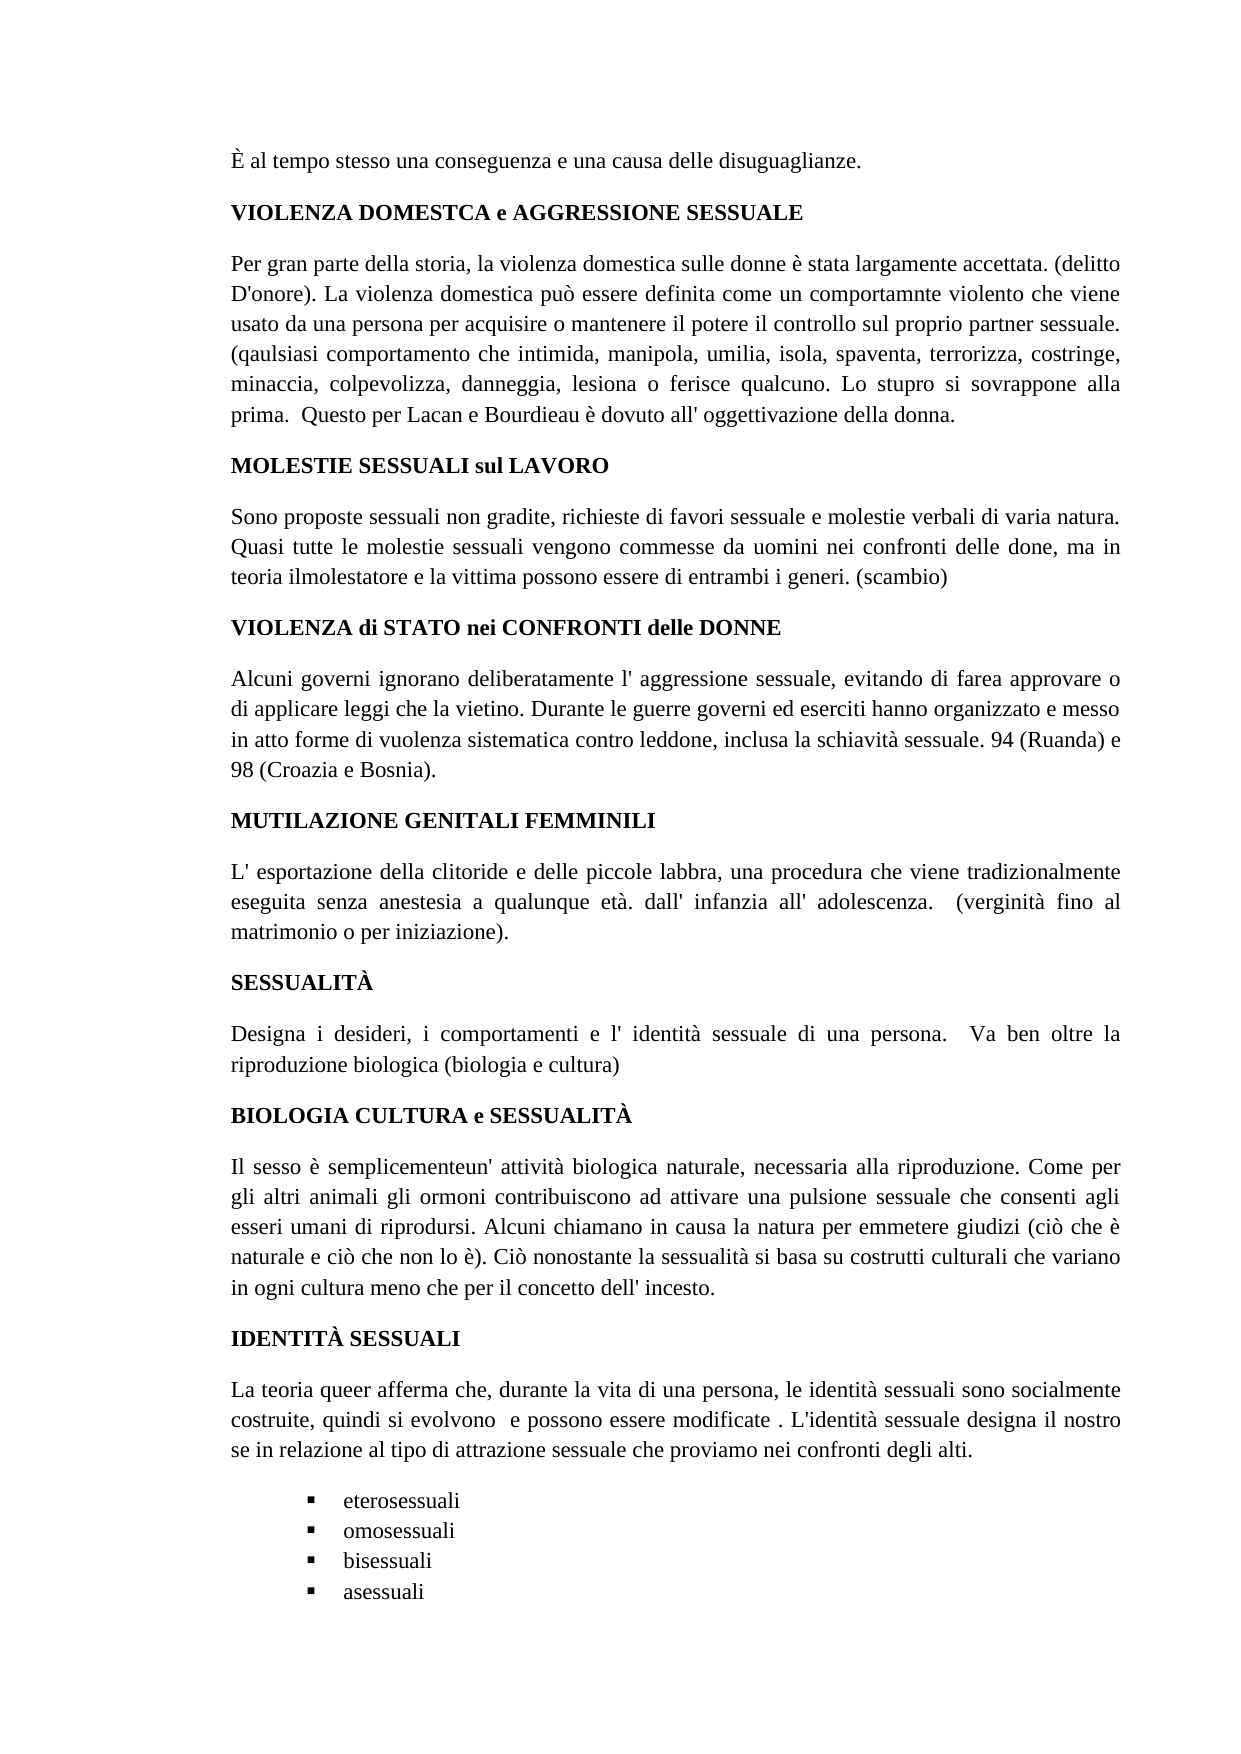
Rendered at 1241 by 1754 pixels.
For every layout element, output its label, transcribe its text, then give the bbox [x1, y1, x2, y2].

text L' esportazione della clitoride e delle piccole labbra, una procedura che viene tradizionalmente eseguita senza anestesia a qualunque età. dall' infanzia all' adolescenza. (verginità fino al matrimonio o per iniziazione). [231, 858, 1122, 945]
text IDENTITÀ SESSUALI [231, 1325, 1122, 1351]
list eterosessuali [306, 1487, 1122, 1513]
list bisessuali [306, 1548, 1122, 1574]
text MUTILAZIONE GENITALI FEMMINILI [231, 807, 1122, 833]
text MOLESTIE SESSUALI sul LAVORO [231, 452, 1122, 478]
text Designa i desideri, i comportamenti e l' identità sessuale di una persona. Va ben oltre la riproduzione biologica (biologia e cultura) [231, 1021, 1122, 1077]
text Il sesso è semplicementeun' attività biologica naturale, necessaria alla riproduzione. Come per gli altri animali gli ormoni contribuiscono ad attivare una pulsione sessuale che consenti agli esseri umani di riprodursi. Alcuni chiamano in causa la natura per emmetere giudizi (ciò che è naturale e ciò che non lo è). Ciò nonostante la sessualità si basa su costrutti culturali che variano in ogni cultura meno che per il concetto dell' incesto. [231, 1153, 1122, 1300]
text La teoria queer afferma che, durante la vita di una persona, le identità sessuali sono socialmente costruite, quindi si evolvono e possono essere modificate . L'identità sessuale designa il nostro se in relazione al tipo di attrazione sessuale che proviamo nei confronti degli alti. [231, 1376, 1122, 1462]
text VIOLENZA di STATO nei CONFRONTI delle DONNE [231, 614, 1122, 641]
text VIOLENZA DOMESTCA e AGGRESSIONE SESSUALE [231, 199, 1122, 225]
text Alcuni governi ignorano deliberatamente l' aggressione sessuale, evitando di farea approvare o di applicare leggi che la vietino. Durante le guerre governi ed eserciti hanno organizzato e messo in atto forme di vuolenza sistematica contro leddone, inclusa la schiavità sessuale. 94 (Ruanda) e 98 (Croazia e Bosnia). [231, 665, 1122, 782]
text Sono proposte sessuali non gradite, richieste di favori sessuale e molestie verbali di varia natura. Quasi tutte le molestie sessuali vengono commesse da uomini nei confronti delle done, ma in teoria ilmolestatore e la vittima possono essere di entrambi i generi. (scambio) [231, 503, 1122, 589]
text È al tempo stesso una conseguenza e una causa delle disuguaglianze. [231, 148, 1122, 174]
text Per gran parte della storia, la violenza domestica sulle donne è stata largamente accettata. (delitto D'onore). La violenza domestica può essere definita come un comportamnte violento che viene usato da una persona per acquisire o mantenere il potere il controllo sul proprio partner sessuale. (qaulsiasi comportamento che intimida, manipola, umilia, isola, spaventa, terrorizza, costringe, minaccia, colpevolizza, danneggia, lesiona o ferisce qualcuno. Lo stupro si sovrappone alla prima. Questo per Lacan e Bourdieau è dovuto all' oggettivazione della donna. [231, 250, 1122, 427]
list omosessuali [306, 1517, 1122, 1544]
list asessuali [306, 1578, 1122, 1604]
text SESSUALITÀ [231, 969, 1122, 996]
text BIOLOGIA CULTURA e SESSUALITÀ [231, 1102, 1122, 1128]
